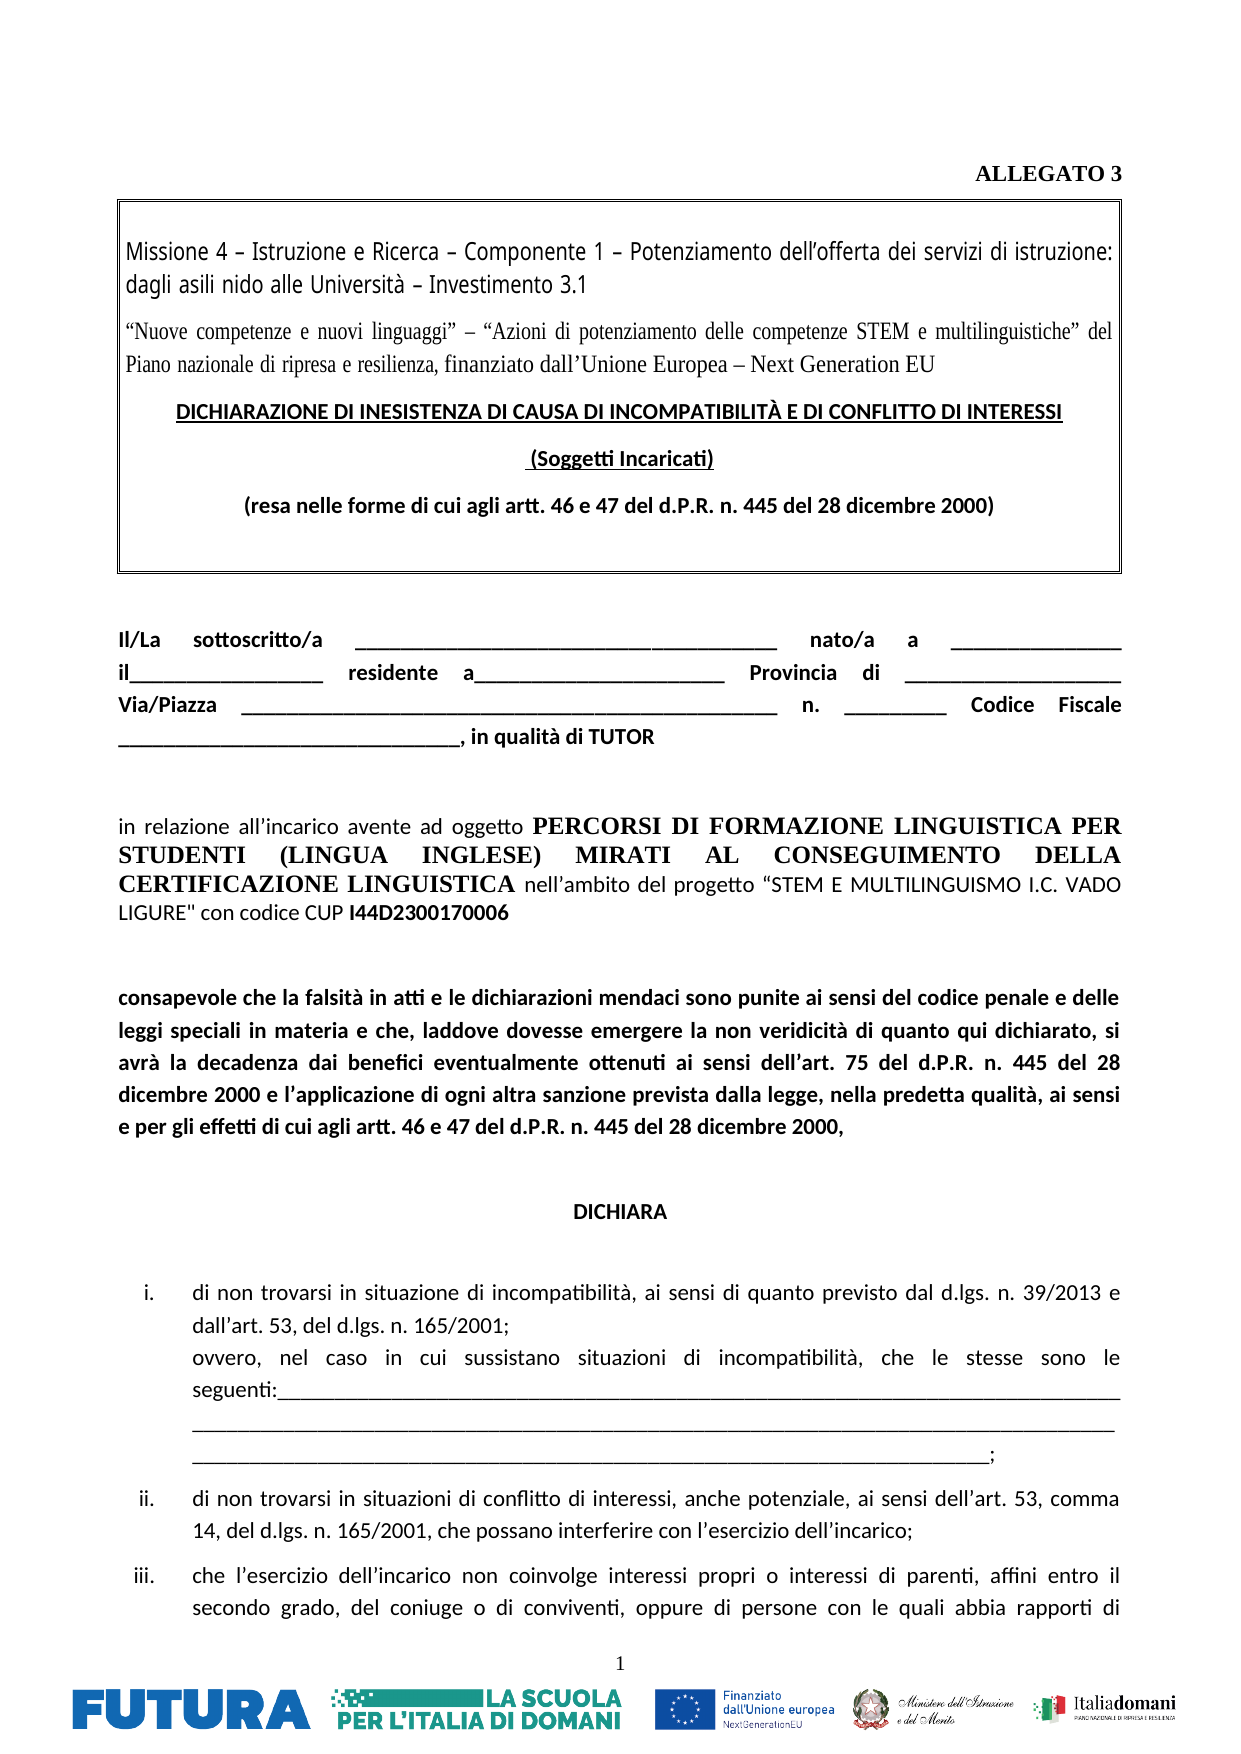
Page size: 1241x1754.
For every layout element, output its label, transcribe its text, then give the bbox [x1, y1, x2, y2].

text in relazione all’incarico avente ad oggetto PERCORSI DI FORMAZIONE LINGUISTICA PER STUDENTI (LINGUA INGLESE) MIRATI AL CONSEGUIMENTO DELLA CERTIFICAZIONE LINGUISTICA nell’ambito del progetto “STEM E MULTILINGUISMO I.C. VADO LIGURE" con codice CUP I44D2300170006 [118, 811, 1122, 926]
list ovvero, nel caso in cui sussistano situazioni di incompatibilità, che le stesse sono le seguenti:_________________________________________________________________________________________________________________________________________________________________________________________________________________________________; [192, 1343, 1122, 1467]
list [155, 1561, 1122, 1621]
text DICHIARA [118, 1197, 1122, 1226]
text consapevole che la falsità in atti e le dichiarazioni mendaci sono punite ai sensi del codice penale e delle leggi speciali in materia e che, laddove dovesse emergere la non veridicità di quanto qui dichiarato, si avrà la decadenza dai benefici eventualmente ottenuti ai sensi dell’art. 75 del d.P.R. n. 445 del 28 dicembre 2000 e l’applicazione di ogni altra sanzione prevista dalla legge, nella predetta qualità, ai sensi e per gli effetti di cui agli artt. 46 e 47 del d.P.R. n. 445 del 28 dicembre 2000, [118, 983, 1122, 1140]
list di non trovarsi in situazione di incompatibilità, ai sensi di quanto previsto dal d.lgs. n. 39/2013 e dall’art. 53, del d.lgs. n. 165/2001; [154, 1278, 1122, 1339]
picture [71, 1686, 1178, 1733]
text ALLEGATO 3 [118, 160, 1122, 186]
text Il/La sottoscritto/a _____________________________________ nato/a a _______________ il_________________ residente a______________________ Provincia di ___________________ Via/Piazza _______________________________________________ n. _________ Codice Fiscale ______________________________, in qualità di TUTOR [118, 626, 1122, 750]
table_header Missione 4 – Istruzione e Ricerca – Componente 1 – Potenziamento dell’offerta dei servizi di istruzione: dagli asili nido alle Università – Investimento 3.1 “Nuove competenze e nuovi linguaggi” – “Azioni di potenziamento delle competenze STEM e multilinguistiche” del Piano nazionale di ripresa e resilienza, finanziato dall’Unione Europea – Next Generation EU DICHIARAZIONE DI INESISTENZA DI CAUSA DI INCOMPATIBILITÀ E DI CONFLITTO DI INTERESSI (Soggetti Incaricati) (resa nelle forme di cui agli artt. 46 e 47 del d.P.R. n. 445 del 28 dicembre 2000) [120, 202, 1119, 571]
list di non trovarsi in situazioni di conflitto di interessi, anche potenziale, ai sensi dell’art. 53, comma 14, del d.lgs. n. 165/2001, che possano interferire con l’esercizio dell’incarico; [155, 1484, 1122, 1544]
